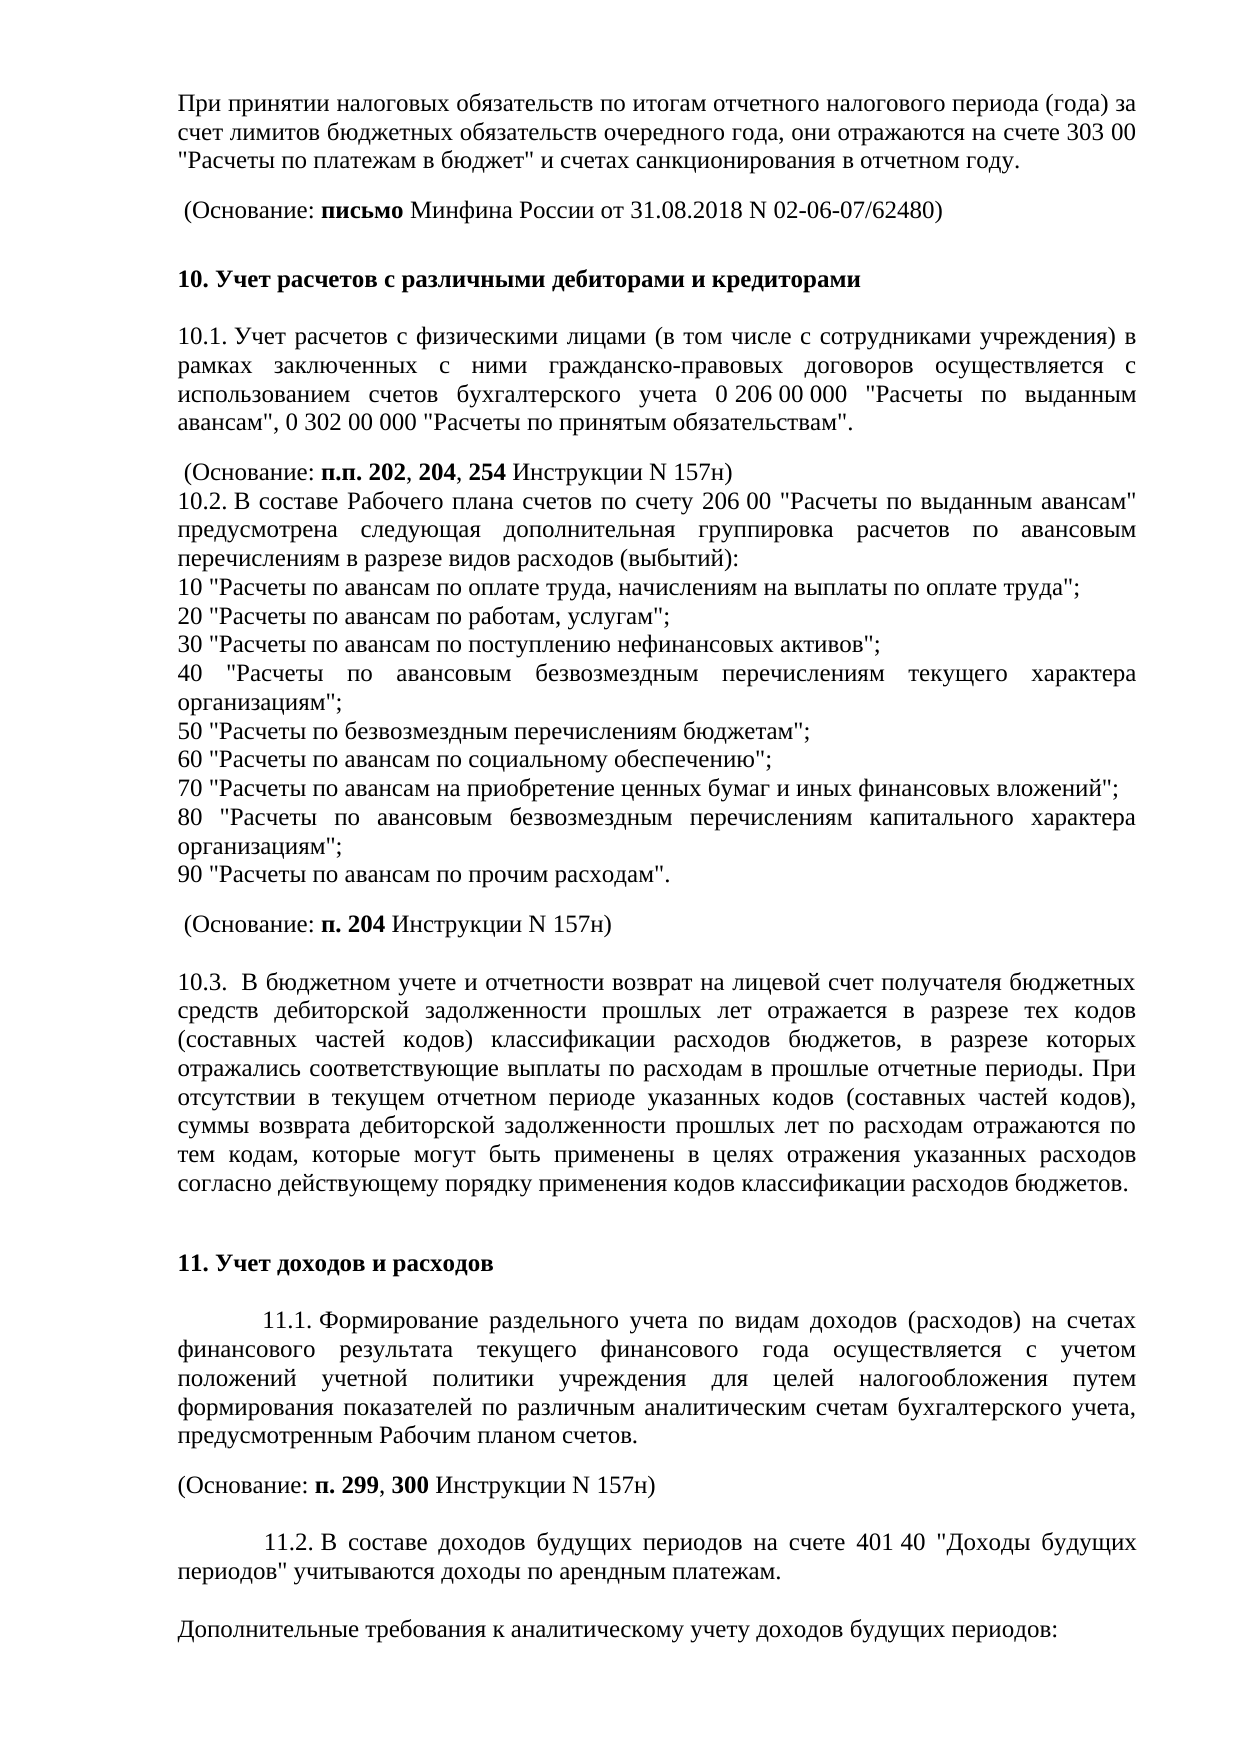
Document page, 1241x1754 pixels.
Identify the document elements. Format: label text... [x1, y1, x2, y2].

text 50 "Расчеты по безвозмездным перечислениям бюджетам"; [177, 716, 1137, 744]
text 20 "Расчеты по авансам по работам, услугам"; [177, 601, 1137, 629]
text 10.3. В бюджетном учете и отчетности возврат на лицевой счет получателя бюджетных средств дебиторской задолженности прошлых лет отражается в разрезе тех кодов (составных частей кодов) классификации расходов бюджетов, в разрезе которых отражались соответствующие выплаты по расходам в прошлые отчетные периоды. При отсутствии в текущем отчетном периоде указанных кодов (составных частей кодов), суммы возврата дебиторской задолженности прошлых лет по расходам отражаются по тем кодам, которые могут быть применены в целях отражения указанных расходов согласно действующему порядку применения кодов классификации расходов бюджетов. [177, 967, 1137, 1197]
text 11.1. Формирование раздельного учета по видам доходов (расходов) на счетах финансового результата текущего финансового года осуществляется с учетом положений учетной политики учреждения для целей налогообложения путем формирования показателей по различным аналитическим счетам бухгалтерского учета, предусмотренным Рабочим планом счетов. [177, 1305, 1137, 1449]
text (Основание: п. 204 Инструкции N 157н) [177, 909, 1137, 938]
text 90 "Расчеты по авансам по прочим расходам". [177, 859, 1137, 888]
text 30 "Расчеты по авансам по поступлению нефинансовых активов"; [177, 629, 1137, 658]
text 60 "Расчеты по авансам по социальному обеспечению"; [177, 744, 1137, 773]
text (Основание: п.п. 202, 204, 254 Инструкции N 157н) [177, 457, 1137, 486]
text 10.2. В составе Рабочего плана счетов по счету 206 00 "Расчеты по выданным авансам" предусмотрена следующая дополнительная группировка расчетов по авансовым перечислениям в разрезе видов расходов (выбытий): [177, 486, 1137, 572]
subtitle 10. Учет расчетов с различными дебиторами и кредиторами [177, 264, 1137, 292]
text При принятии налоговых обязательств по итогам отчетного налогового периода (года) за счет лимитов бюджетных обязательств очередного года, они отражаются на счете 303 00 "Расчеты по платежам в бюджет" и счетах санкционирования в отчетном году. [177, 88, 1137, 174]
text 70 "Расчеты по авансам на приобретение ценных бумаг и иных финансовых вложений"; [177, 773, 1137, 802]
text Дополнительные требования к аналитическому учету доходов будущих периодов: [177, 1614, 1137, 1642]
text (Основание: письмо Минфина России от 31.08.2018 N 02-06-07/62480) [177, 195, 1137, 224]
text 10 "Расчеты по авансам по оплате труда, начислениям на выплаты по оплате труда"; [177, 572, 1137, 601]
text 11.2. В составе доходов будущих периодов на счете 401 40 "Доходы будущих периодов" учитываются доходы по арендным платежам. [177, 1527, 1137, 1585]
text 40 "Расчеты по авансовым безвозмездным перечислениям текущего характера организациям"; [177, 658, 1137, 716]
text (Основание: п. 299, 300 Инструкции N 157н) [177, 1470, 1137, 1499]
text 80 "Расчеты по авансовым безвозмездным перечислениям капитального характера организациям"; [177, 802, 1137, 859]
text 10.1. Учет расчетов с физическими лицами (в том числе с сотрудниками учреждения) в рамках заключенных с ними гражданско-правовых договоров осуществляется с использованием счетов бухгалтерского учета 0 206 00 000 "Расчеты по выданным авансам", 0 302 00 000 "Расчеты по принятым обязательствам". [177, 321, 1137, 436]
subtitle 11. Учет доходов и расходов [177, 1248, 1137, 1277]
